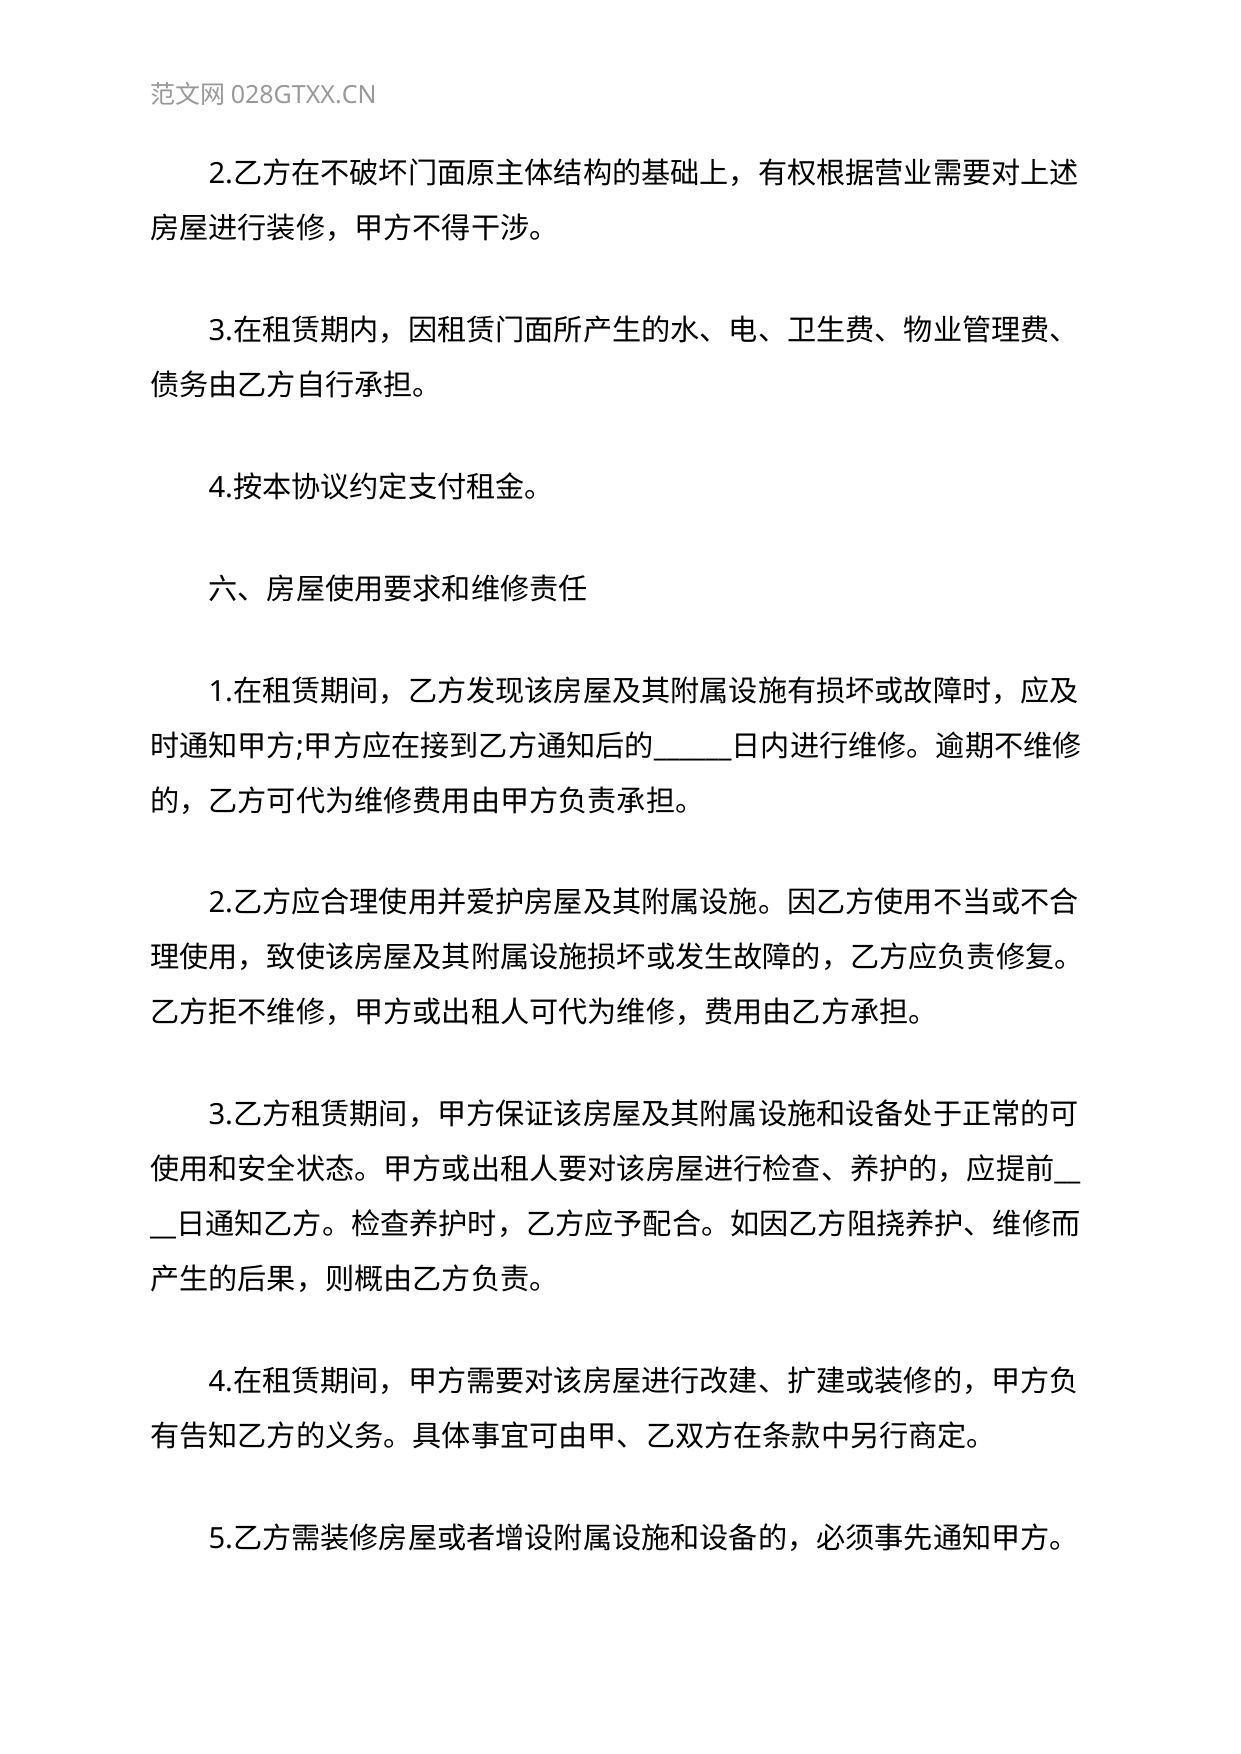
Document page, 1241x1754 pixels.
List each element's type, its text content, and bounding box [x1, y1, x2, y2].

text 3.乙方租赁期间，甲方保证该房屋及其附属设施和设备处于正常的可使用和安全状态。甲方或出租人要对该房屋进行检查、养护的，应提前____日通知乙方。检查养护时，乙方应予配合。如因乙方阻挠养护、维修而产生的后果，则概由乙方负责。 [150, 1091, 1090, 1298]
text 5.乙方需装修房屋或者增设附属设施和设备的，必须事先通知甲方。 [150, 1514, 1090, 1557]
text 1.在租赁期间，乙方发现该房屋及其附属设施有损坏或故障时，应及时通知甲方;甲方应在接到乙方通知后的______日内进行维修。逾期不维修的，乙方可代为维修费用由甲方负责承担。 [150, 667, 1090, 819]
text 六、房屋使用要求和维修责任 [150, 566, 1090, 608]
text 4.在租赁期间，甲方需要对该房屋进行改建、扩建或装修的，甲方负有告知乙方的义务。具体事宜可由甲、乙双方在条款中另行商定。 [150, 1357, 1090, 1455]
text 2.乙方应合理使用并爱护房屋及其附属设施。因乙方使用不当或不合理使用，致使该房屋及其附属设施损坏或发生故障的，乙方应负责修复。乙方拒不维修，甲方或出租人可代为维修，费用由乙方承担。 [150, 879, 1090, 1031]
text 3.在租赁期内，因租赁门面所产生的水、电、卫生费、物业管理费、债务由乙方自行承担。 [150, 307, 1090, 404]
text 2.乙方在不破坏门面原主体结构的基础上，有权根据营业需要对上述房屋进行装修，甲方不得干涉。 [150, 150, 1090, 247]
text 4.按本协议约定支付租金。 [150, 463, 1090, 506]
